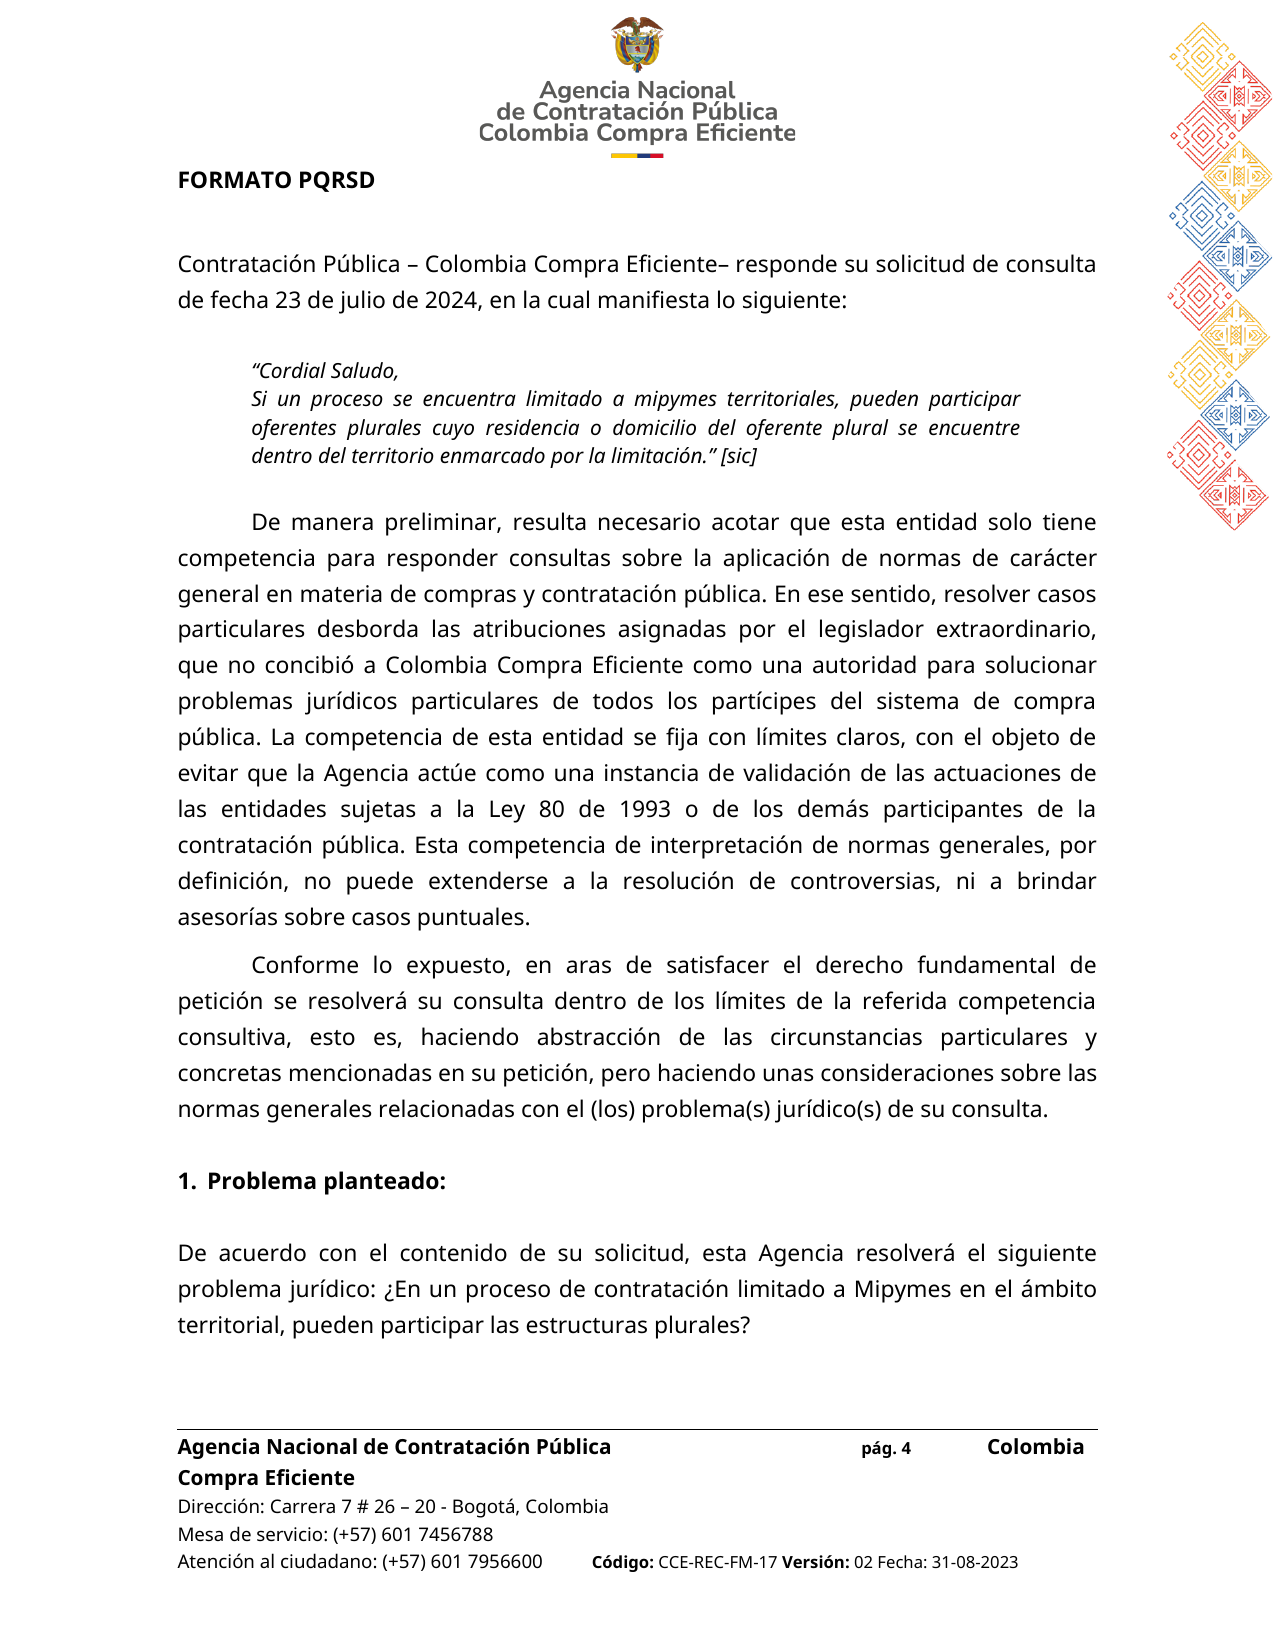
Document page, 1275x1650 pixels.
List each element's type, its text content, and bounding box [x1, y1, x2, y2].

list Problema planteado: [177, 1165, 1098, 1196]
picture [1165, 22, 1272, 528]
text De acuerdo con el contenido de su solicitud, esta Agencia resolverá el siguiente problema jurídico: ¿En un proceso de contratación limitado a Mipymes en el ámbito territorial, pueden participar las estructuras plurales? [177, 1237, 1098, 1340]
text Conforme lo expuesto, en aras de satisfacer el derecho fundamental de petición se resolverá su consulta dentro de los límites de la referida competencia consultiva, esto es, haciendo abstracción de las circunstancias particulares y concretas mencionadas en su petición, pero haciendo unas consideraciones sobre las normas generales relacionadas con el (los) problema(s) jurídico(s) de su consulta. [177, 949, 1098, 1124]
text “Cordial Saludo, [251, 356, 1024, 384]
picture [479, 17, 796, 158]
text De manera preliminar, resulta necesario acotar que esta entidad solo tiene competencia para responder consultas sobre la aplicación de normas de carácter general en materia de compras y contratación pública. En ese sentido, resolver casos particulares desborda las atribuciones asignadas por el legislador extraordinario, que no concibió a Colombia Compra Eficiente como una autoridad para solucionar problemas jurídicos particulares de todos los partícipes del sistema de compra pública. La competencia de esta entidad se fija con límites claros, con el objeto de evitar que la Agencia actúe como una instancia de validación de las actuaciones de las entidades sujetas a la Ley 80 de 1993 o de los demás participantes de la contratación pública. Esta competencia de interpretación de normas generales, por definición, no puede extenderse a la resolución de controversias, ni a brindar asesorías sobre casos puntuales. [177, 506, 1098, 932]
text Si un proceso se encuentra limitado a mipymes territoriales, pueden participar oferentes plurales cuyo residencia o domicilio del oferente plural se encuentre dentro del territorio enmarcado por la limitación.” [sic] [251, 384, 1024, 470]
